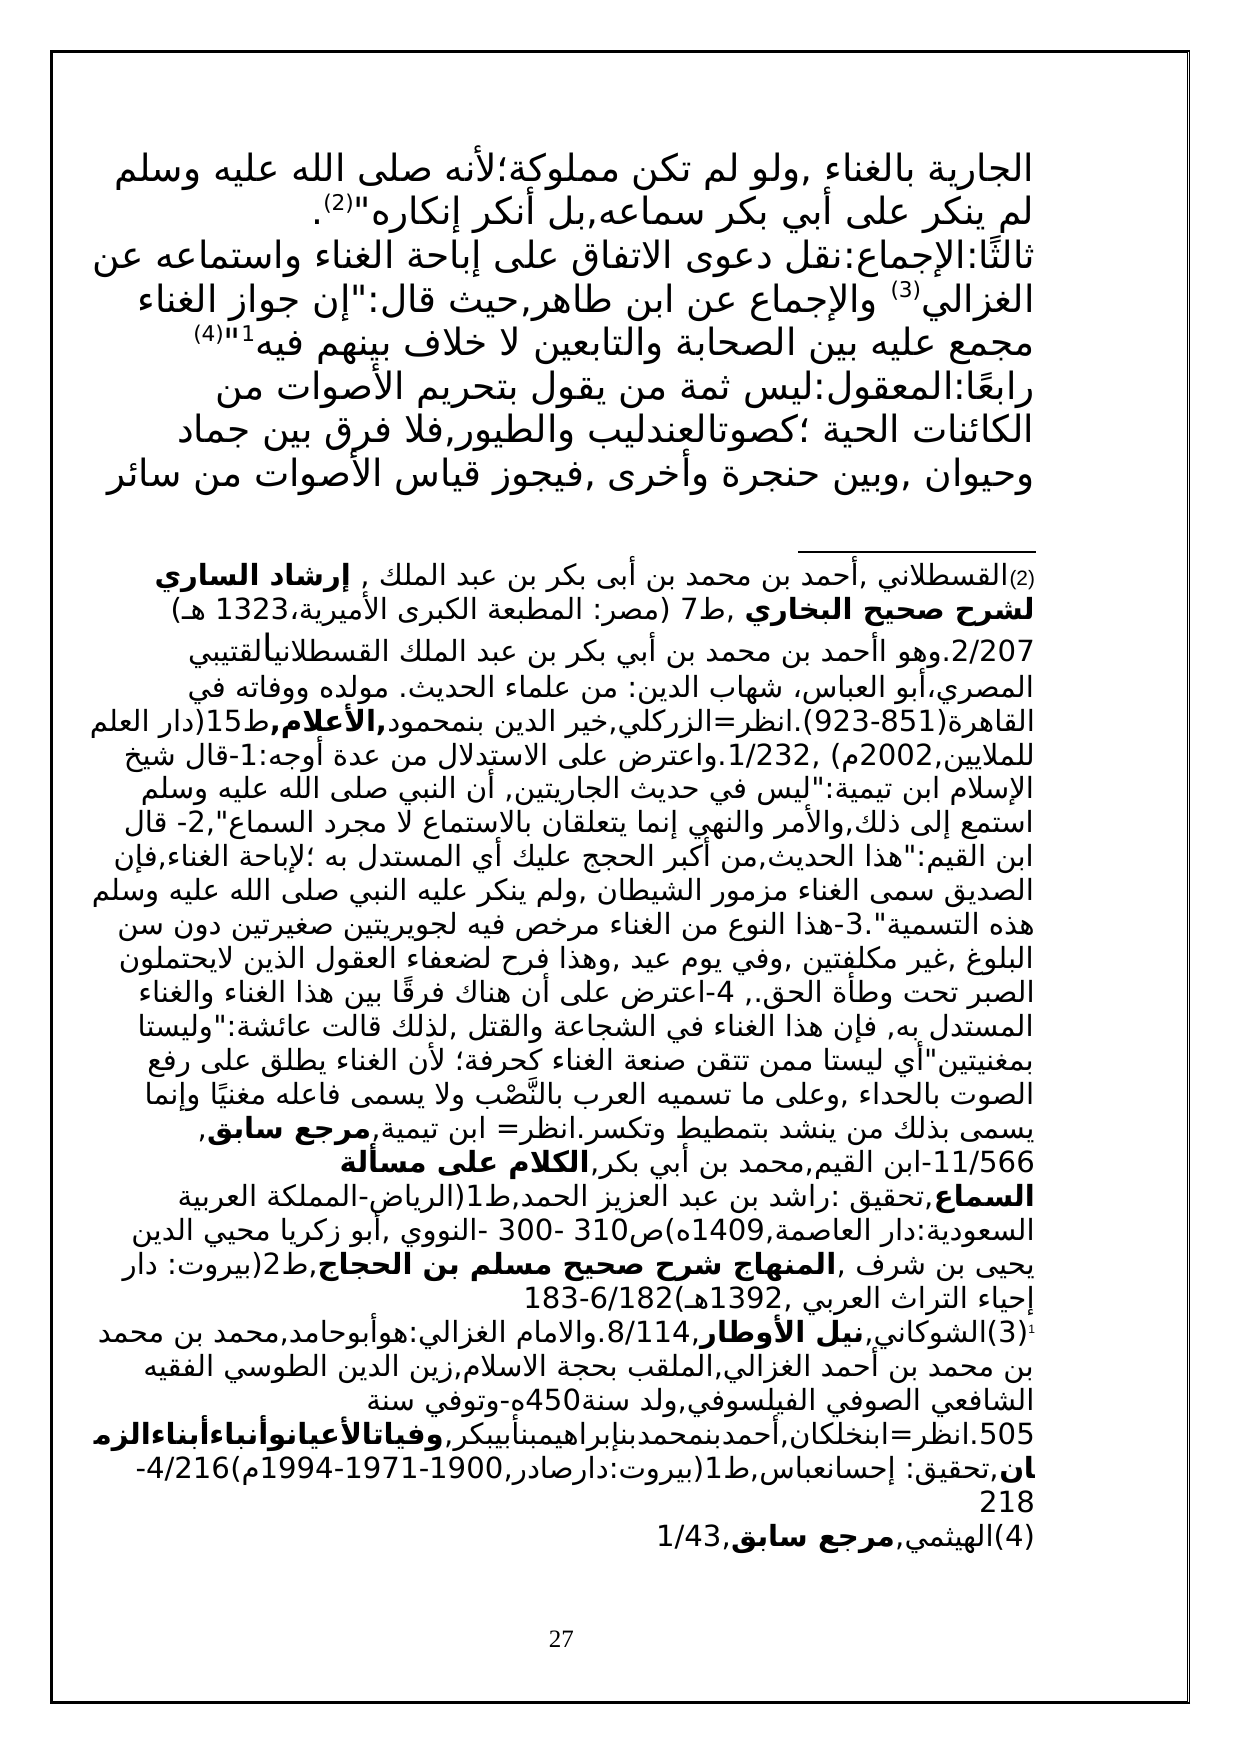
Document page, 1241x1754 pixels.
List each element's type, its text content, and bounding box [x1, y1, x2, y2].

text ثالثًا:الإجماع:نقل دعوى الاتفاق على إباحة الغناء واستماعه عن الغزالي(3) والإجماع عن ابن طاهر,حيث قال:"إن جواز الغناء مجمع عليه بين الصحابة والتابعين لا خلاف بينهم فيه"(4) [87, 233, 1035, 364]
text رابعًا:المعقول:ليس ثمة من يقول بتحريم الأصوات من الكائنات الحية ؛كصوتالعندليب والطيور,فلا فرق بين جماد وحيوان ,وبين حنجرة وأخرى ,فيجوز قياس الأصوات من سائر الكائنات ولو لآدمي من حنجرته ,وباختياره على صوت العندليب والطيور.(1) [87, 364, 1035, 495]
text أَبُو بَكْرٍ: أَبِمَزْمُورِ الشَّيْطَانِ فِي بَيْتِ رَسُولِ اللهِ صَلَّى اللهُ عَلَيْهِ وَسَلَّمَ؟ َذَلِكَ فِي يَوْمِ عِيدٍ، فَقَالَ رَسُولُ اللهِ صَلَّى اللهُ عَلَيْهِ وَسَلَّمَ: «يَا أَبَا بَكْرٍ إِنَّ لِكُلِّ قَوْمٍ عِيدًا,وَهَذَاعِيدُنَا(1)))وجه الاستدلال:وهذا نص صريح على أن اللعب والغناء حلال في الدين قال القسطلاني:"واستدل به على جواز سماع صوت الجارية بالغناء ,ولو لم تكن مملوكة؛لأنه صلى الله عليه وسلم لم ينكر على أبي بكر سماعه,بل أنكر إنكاره"(2). [87, 146, 1035, 233]
